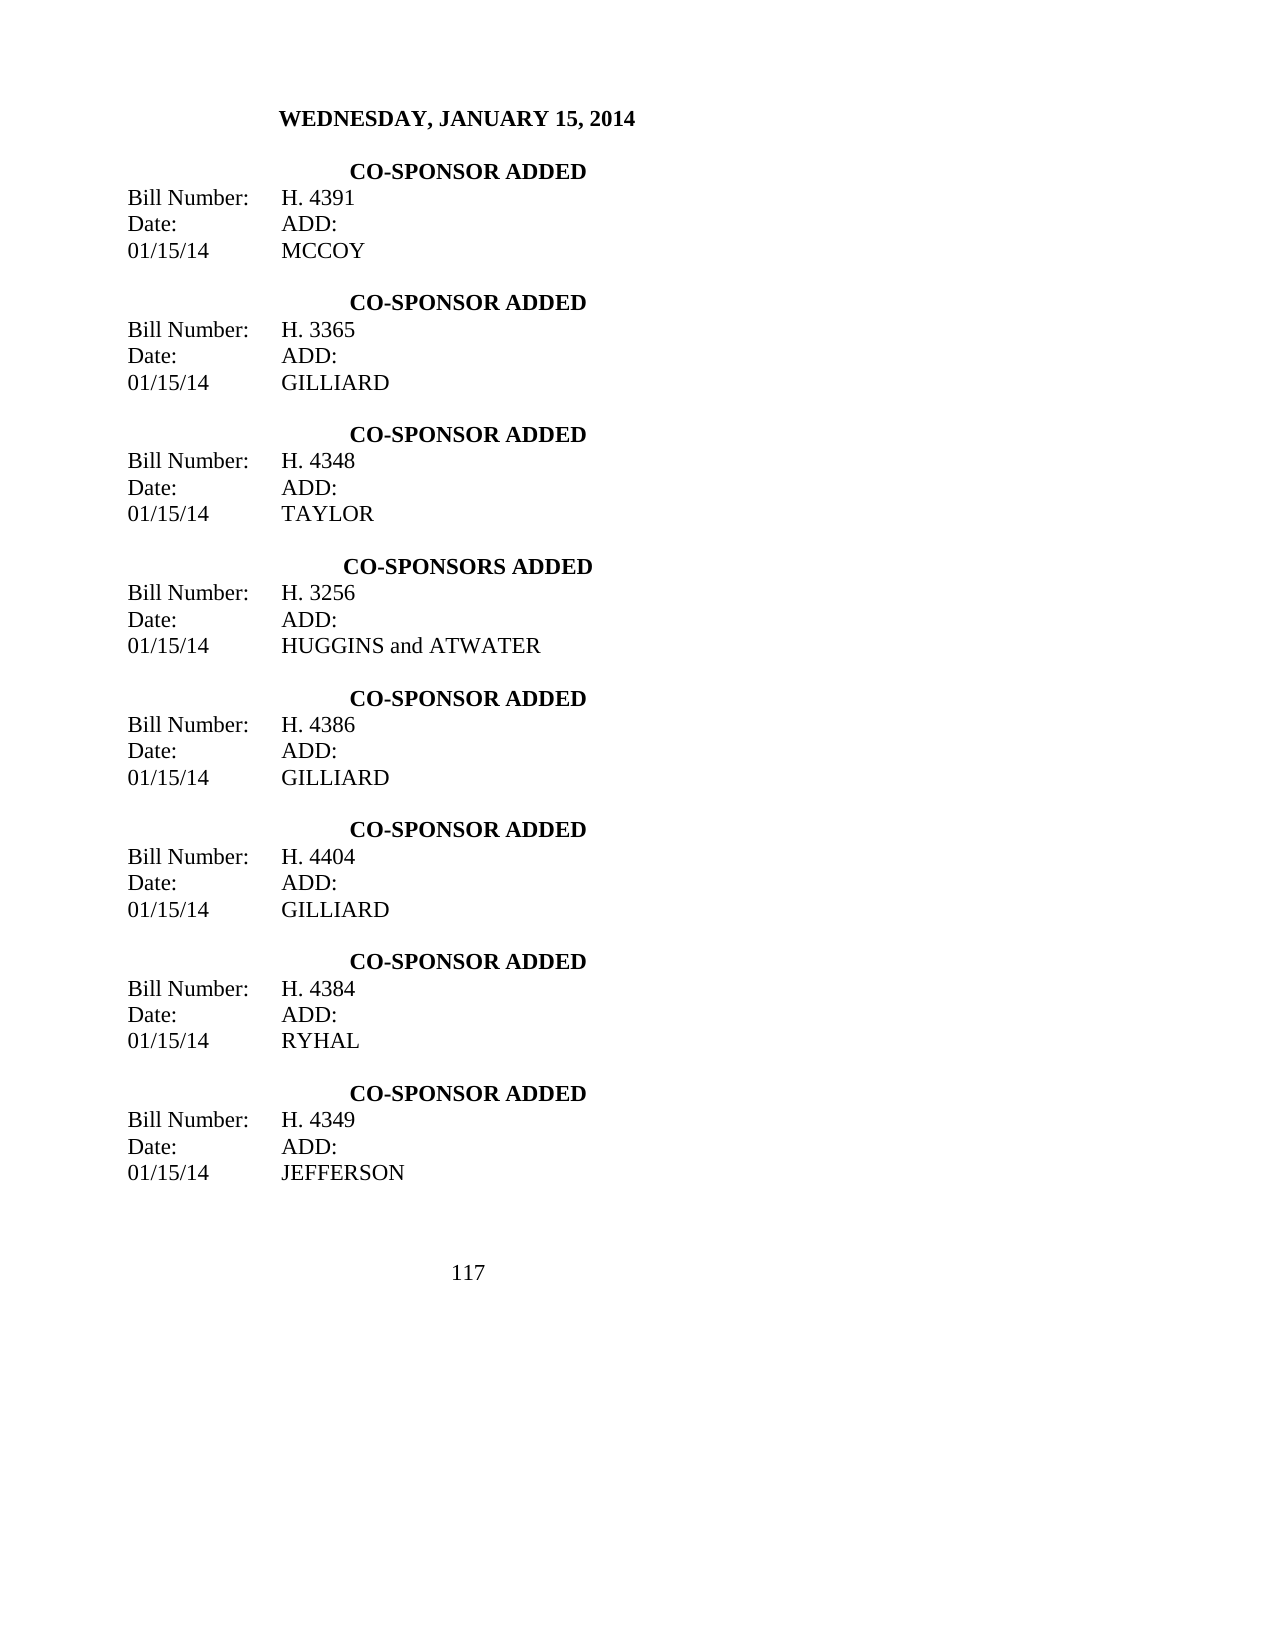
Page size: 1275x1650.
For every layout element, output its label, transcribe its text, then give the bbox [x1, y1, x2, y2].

text CO-SPONSOR ADDED [127, 158, 786, 184]
table_header H. 4404 [270, 843, 410, 869]
table_cell Date: [116, 210, 270, 237]
table_cell Date: [116, 606, 270, 632]
text CO-SPONSOR ADDED [127, 817, 786, 843]
table_header Bill Number: [116, 448, 270, 474]
table_cell Date: [116, 738, 270, 764]
table_cell GILLIARD [270, 764, 410, 790]
text CO-SPONSOR ADDED [127, 685, 786, 711]
table_header Bill Number: [116, 579, 270, 606]
table_cell GILLIARD [270, 896, 410, 922]
table_cell 01/15/14 [116, 896, 270, 922]
table_header Bill Number: [116, 1106, 270, 1133]
text CO-SPONSORS ADDED [127, 553, 786, 579]
table_header H. 4349 [270, 1106, 425, 1133]
table_header Bill Number: [116, 843, 270, 869]
table_cell Date: [116, 1133, 270, 1159]
table_header H. 3365 [270, 316, 410, 342]
table_cell ADD: [270, 1133, 425, 1159]
table_cell 01/15/14 [116, 1028, 270, 1054]
table_cell 01/15/14 [116, 632, 270, 658]
table_cell ADD: [270, 210, 386, 237]
text CO-SPONSOR ADDED [127, 289, 786, 316]
table_header H. 4348 [270, 448, 395, 474]
table_header H. 4391 [270, 184, 386, 210]
table_cell GILLIARD [270, 369, 410, 395]
table_header H. 4384 [270, 975, 381, 1001]
table_cell ADD: [270, 342, 410, 368]
table_cell 01/15/14 [116, 764, 270, 790]
table_cell ADD: [270, 869, 410, 896]
table_cell Date: [116, 342, 270, 368]
table_cell TAYLOR [270, 500, 395, 527]
table_cell JEFFERSON [270, 1159, 425, 1186]
table_cell Date: [116, 869, 270, 896]
table_cell Date: [116, 1001, 270, 1027]
table_header Bill Number: [116, 975, 270, 1001]
text CO-SPONSOR ADDED [127, 1080, 786, 1106]
table_cell ADD: [270, 474, 395, 500]
table_header H. 3256 [270, 579, 560, 606]
table_header Bill Number: [116, 711, 270, 737]
table_cell RYHAL [270, 1028, 381, 1054]
table_cell 01/15/14 [116, 500, 270, 527]
table_cell 01/15/14 [116, 1159, 270, 1186]
table_cell 01/15/14 [116, 237, 270, 263]
table_cell ADD: [270, 738, 410, 764]
table_cell Date: [116, 474, 270, 500]
table_header Bill Number: [116, 184, 270, 210]
table_cell HUGGINS and ATWATER [270, 632, 560, 658]
table_cell ADD: [270, 1001, 381, 1027]
table_cell MCCOY [270, 237, 386, 263]
text CO-SPONSOR ADDED [127, 948, 786, 975]
table_header Bill Number: [116, 316, 270, 342]
table_cell 01/15/14 [116, 369, 270, 395]
table_header H. 4386 [270, 711, 410, 737]
text CO-SPONSOR ADDED [127, 421, 786, 448]
table_cell ADD: [270, 606, 560, 632]
